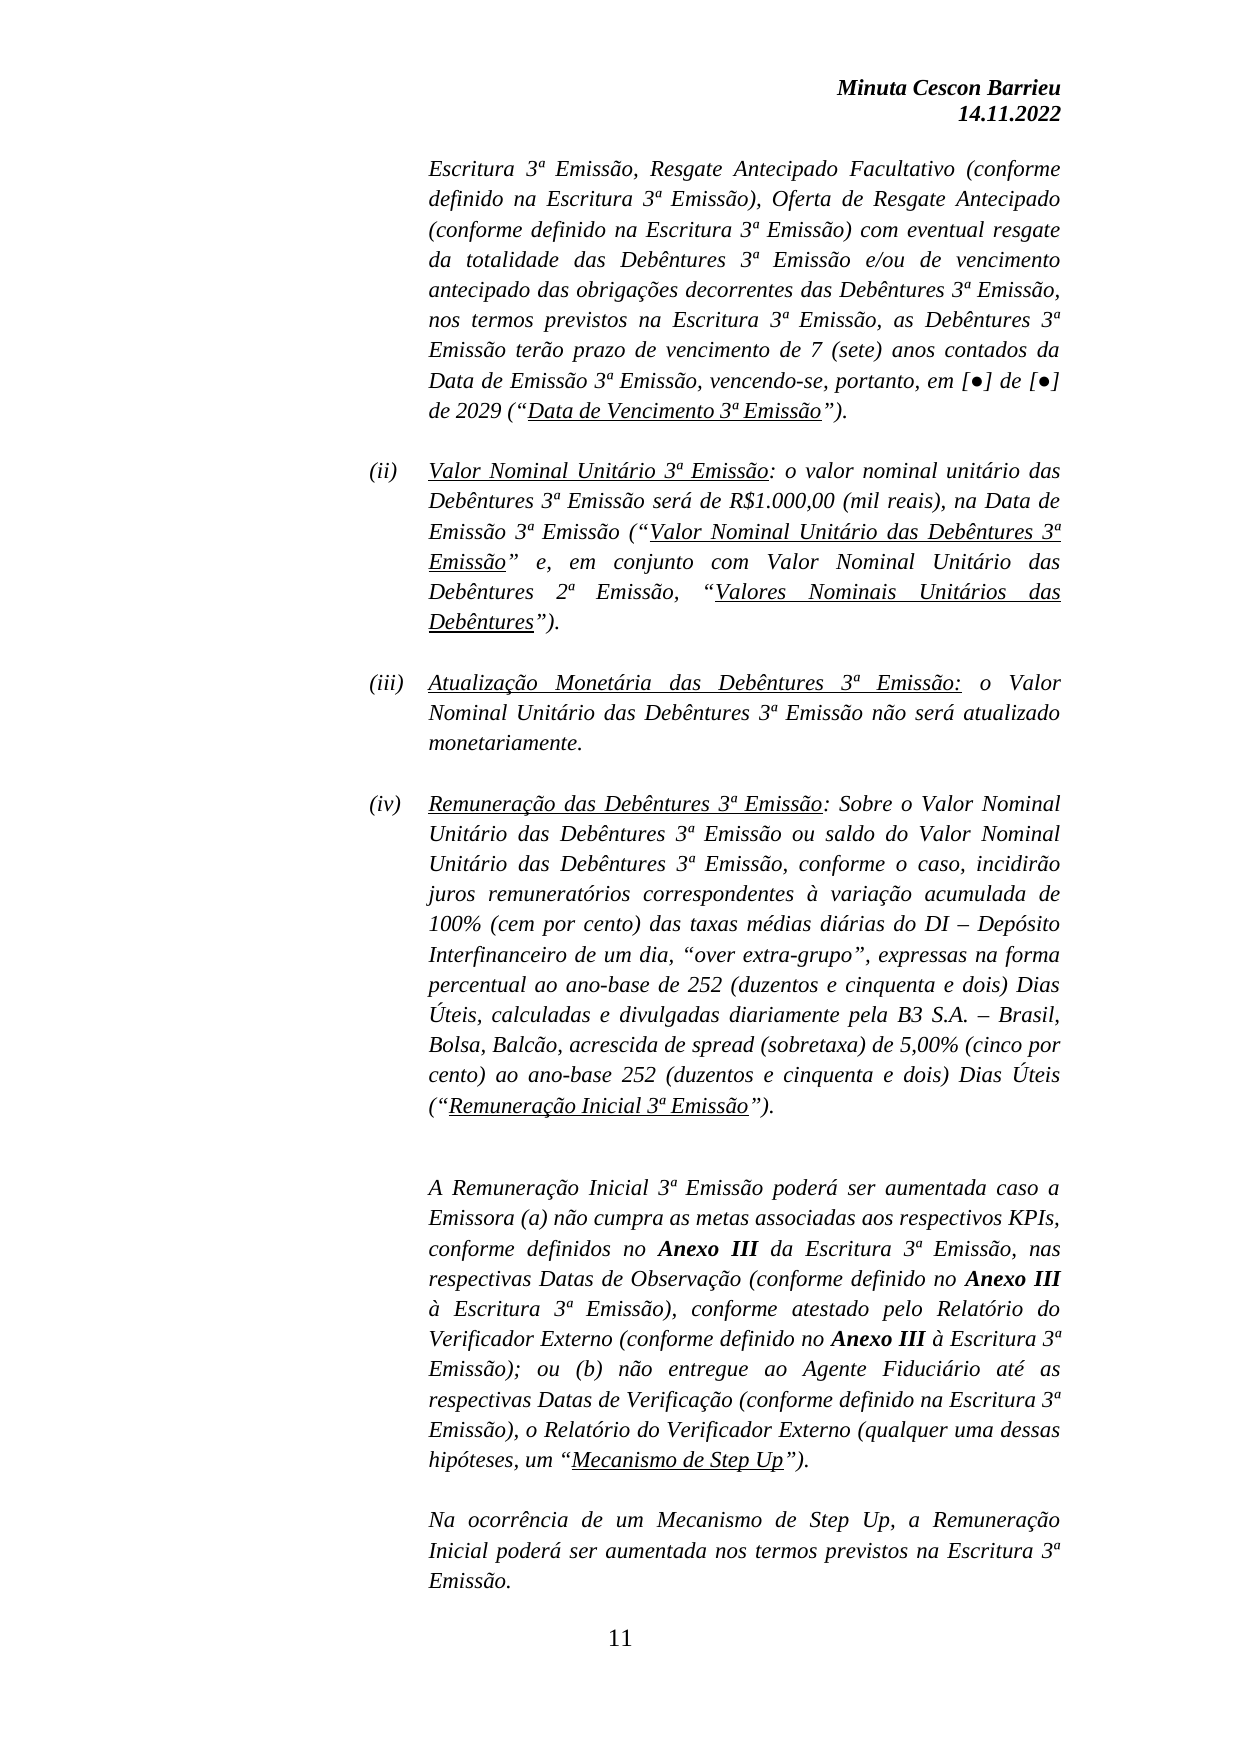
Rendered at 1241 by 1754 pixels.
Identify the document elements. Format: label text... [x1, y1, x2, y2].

list Valor Nominal Unitário 3ª Emissão: o valor nominal unitário das Debêntures 3ª Emissão será de R$1.000,00 (mil reais), na Data de Emissão 3ª Emissão (“Valor Nominal Unitário das Debêntures 3ª Emissão” e, em conjunto com Valor Nominal Unitário das Debêntures 2ª Emissão, “Valores Nominais Unitários das Debêntures”). [369, 457, 1063, 635]
text A Remuneração Inicial 3ª Emissão poderá ser aumentada caso a Emissora (a) não cumpra as metas associadas aos respectivos KPIs, conforme definidos no Anexo III da Escritura 3ª Emissão, nas respectivas Datas de Observação (conforme definido no Anexo III à Escritura 3ª Emissão), conforme atestado pelo Relatório do Verificador Externo (conforme definido no Anexo III à Escritura 3ª Emissão); ou (b) não entregue ao Agente Fiduciário até as respectivas Datas de Verificação (conforme definido na Escritura 3ª Emissão), o Relatório do Verificador Externo (qualquer uma dessas hipóteses, um “Mecanismo de Step Up”). [428, 1174, 1063, 1472]
text Na ocorrência de um Mecanismo de Step Up, a Remuneração Inicial poderá ser aumentada nos termos previstos na Escritura 3ª Emissão. [428, 1507, 1063, 1593]
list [369, 155, 1063, 423]
list Atualização Monetária das Debêntures 3ª Emissão: o Valor Nominal Unitário das Debêntures 3ª Emissão não será atualizado monetariamente. [369, 669, 1063, 756]
list Remuneração das Debêntures 3ª Emissão: Sobre o Valor Nominal Unitário das Debêntures 3ª Emissão ou saldo do Valor Nominal Unitário das Debêntures 3ª Emissão, conforme o caso, incidirão juros remuneratórios correspondentes à variação acumulada de 100% (cem por cento) das taxas médias diárias do DI – Depósito Interfinanceiro de um dia, “over extra-grupo”, expressas na forma percentual ao ano-base de 252 (duzentos e cinquenta e dois) Dias Úteis, calculadas e divulgadas diariamente pela B3 S.A. – Brasil, Bolsa, Balcão, acrescida de spread (sobretaxa) de 5,00% (cinco por cento) ao ano-base 252 (duzentos e cinquenta e dois) Dias Úteis (“Remuneração Inicial 3ª Emissão”). [369, 789, 1063, 1118]
